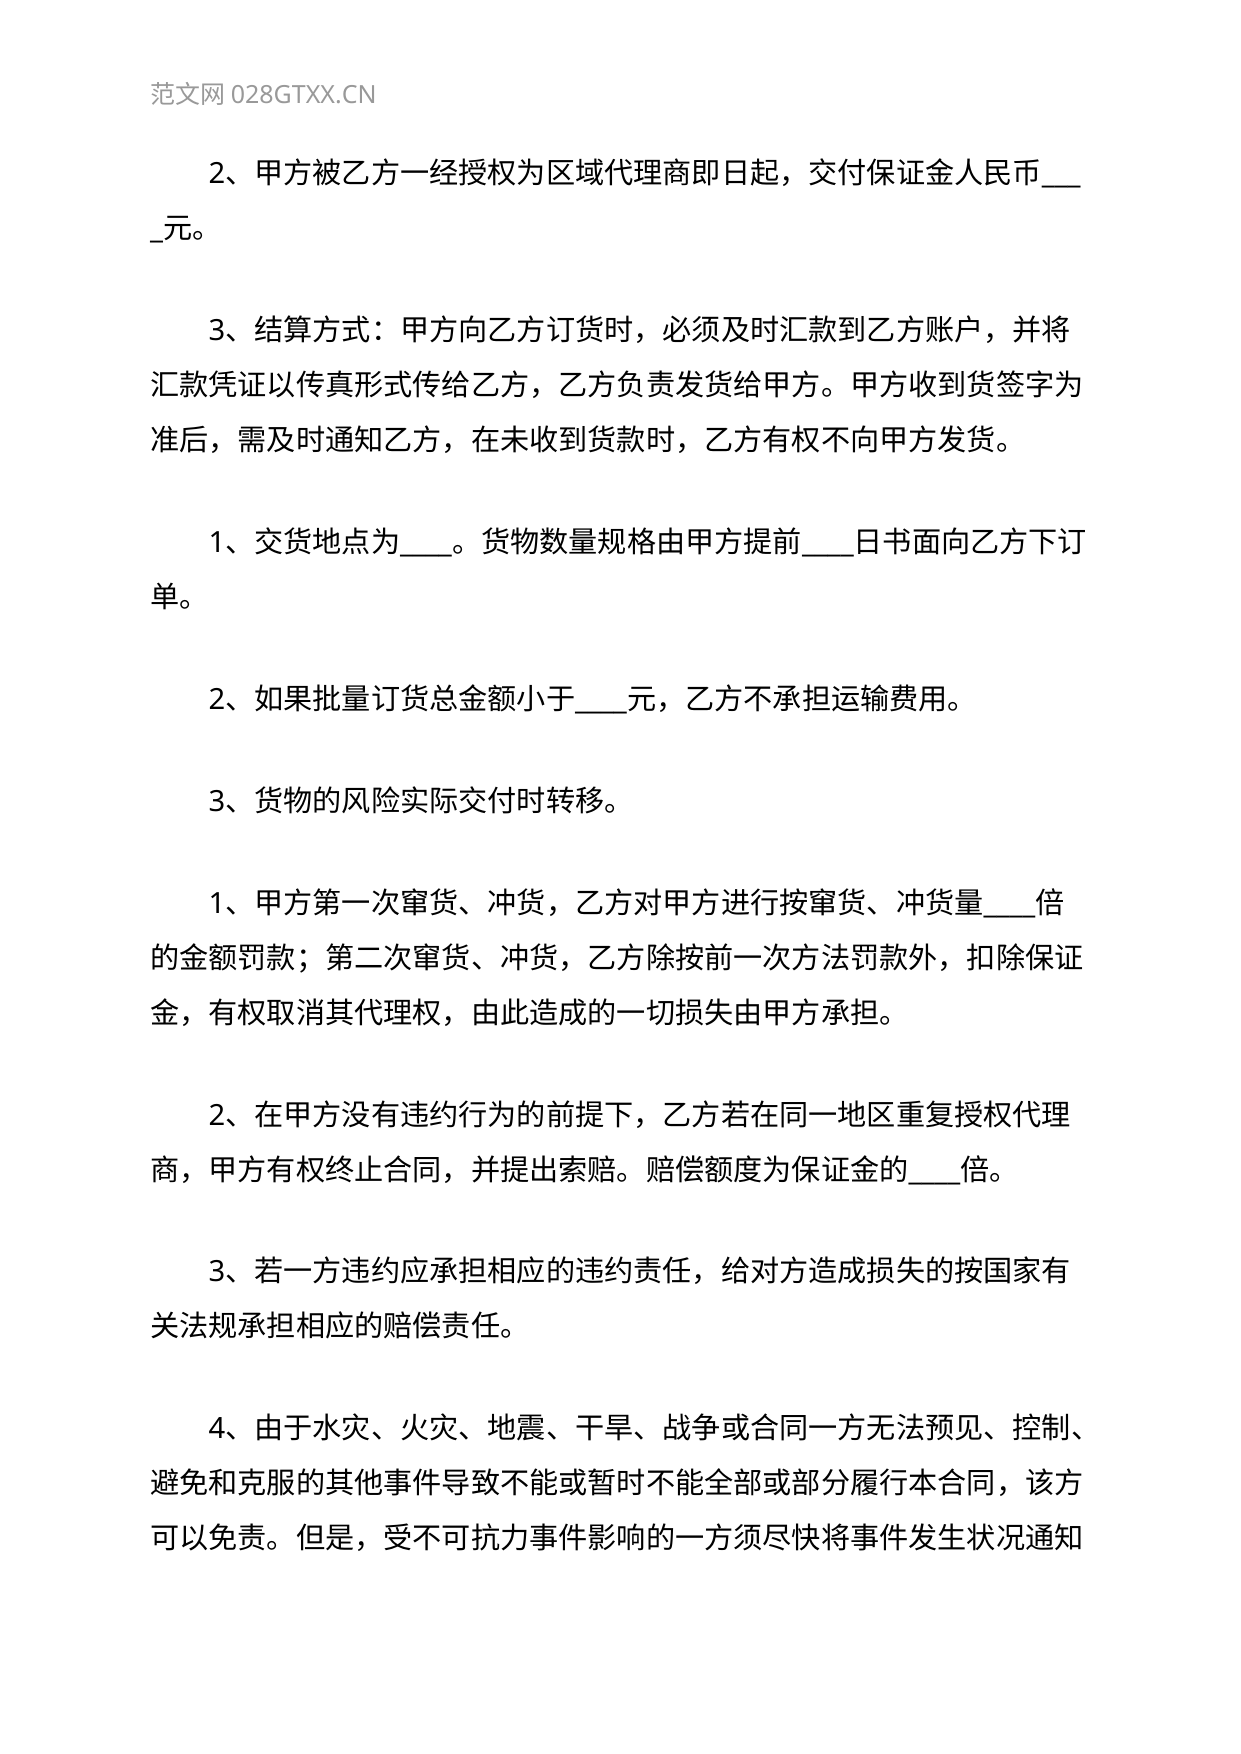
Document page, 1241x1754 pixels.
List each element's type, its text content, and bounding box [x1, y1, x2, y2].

text 2、甲方被乙方一经授权为区域代理商即日起，交付保证金人民币____元。 [150, 150, 1090, 247]
text 3、若一方违约应承担相应的违约责任，给对方造成损失的按国家有关法规承担相应的赔偿责任。 [150, 1248, 1090, 1345]
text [150, 1405, 1090, 1557]
text 3、结算方式：甲方向乙方订货时，必须及时汇款到乙方账户，并将汇款凭证以传真形式传给乙方，乙方负责发货给甲方。甲方收到货签字为准后，需及时通知乙方，在未收到货款时，乙方有权不向甲方发货。 [150, 307, 1090, 459]
text 2、在甲方没有违约行为的前提下，乙方若在同一地区重复授权代理商，甲方有权终止合同，并提出索赔。赔偿额度为保证金的____倍。 [150, 1091, 1090, 1188]
text 1、交货地点为____。货物数量规格由甲方提前____日书面向乙方下订单。 [150, 519, 1090, 616]
text 1、甲方第一次窜货、冲货，乙方对甲方进行按窜货、冲货量____倍的金额罚款；第二次窜货、冲货，乙方除按前一次方法罚款外，扣除保证金，有权取消其代理权，由此造成的一切损失由甲方承担。 [150, 879, 1090, 1032]
text 3、货物的风险实际交付时转移。 [150, 777, 1090, 820]
text 2、如果批量订货总金额小于____元，乙方不承担运输费用。 [150, 675, 1090, 718]
